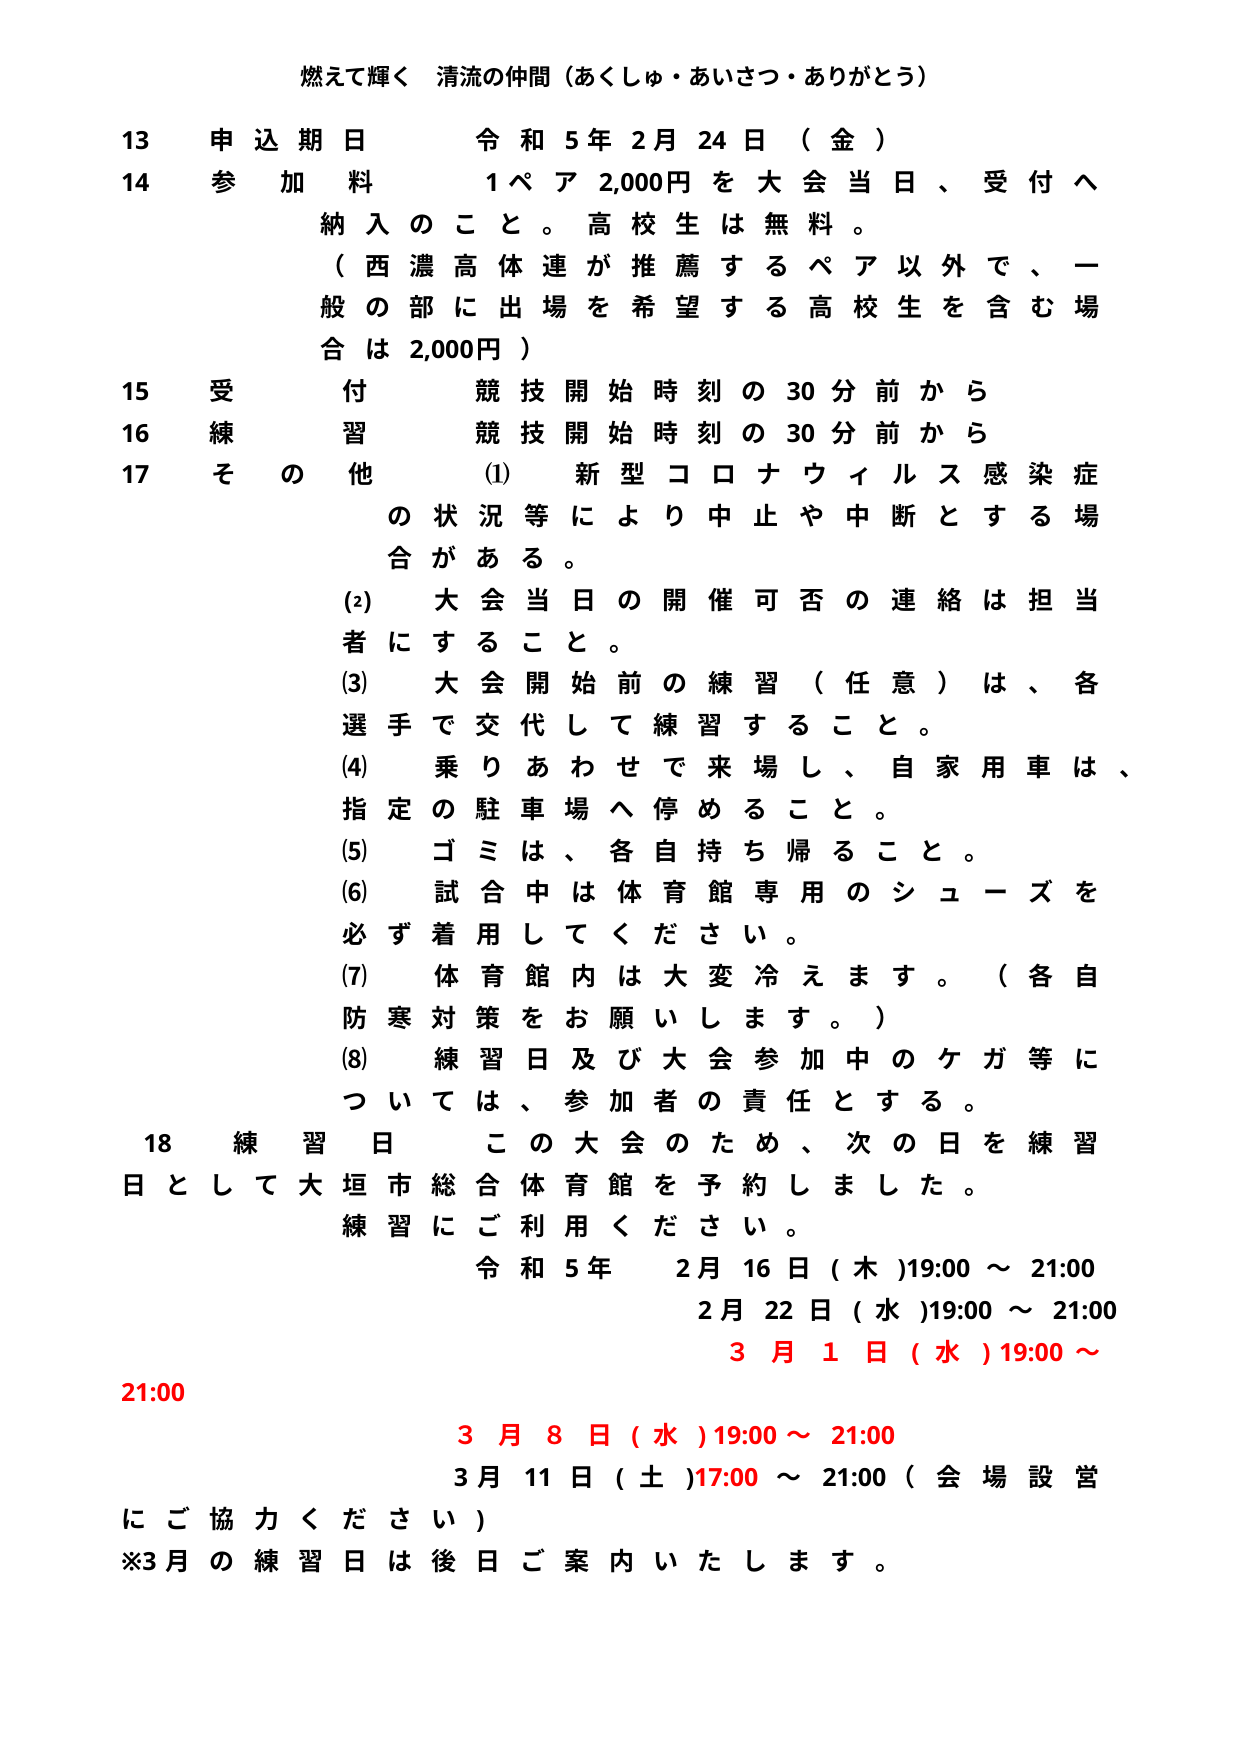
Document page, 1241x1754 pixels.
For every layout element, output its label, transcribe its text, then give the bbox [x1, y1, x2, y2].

text 3月11日(土)17:00～21:00（会場設営にご協力ください) [121, 1455, 1119, 1538]
text ⑵ 大会当日の開催可否の連絡は担当者にすること。 [324, 578, 1119, 661]
text ３月１日(水) 19:00～21:00 [121, 1329, 1119, 1413]
text 17 そ の 他 ⑴ 新型コロナウィルス感染症の状況等により中止や中断とする場合がある。 [121, 452, 1119, 578]
text ⑶ 大会開始前の練習（任意）は、各選手で交代して練習すること。 [324, 661, 1119, 745]
text ３月８日(水) 19:00～21:00 [121, 1413, 1119, 1455]
text ⑸ ゴミは、各自持ち帰ること。 [324, 828, 1119, 870]
text ⑹ 試合中は体育館専用のシューズを必ず着用してください。 [324, 870, 1119, 953]
text 15 受 付 競技開始時刻の30分前から [121, 369, 1119, 411]
text （西濃高体連が推薦するペア以外で、一般の部に出場を希望する高校生を含む場合は2,000円） [299, 243, 1119, 369]
text 2月22日(水)19:00～21:00 [121, 1288, 1119, 1329]
text ⑺ 体育館内は大変冷えます。（各自防寒対策をお願いします。） [324, 953, 1119, 1037]
text 練習にご利用ください。 [121, 1204, 1119, 1246]
text 令和5年 2月16日(木)19:00～21:00 [121, 1246, 1119, 1288]
text ⑻ 練習日及び大会参加中のケガ等については、参加者の責任とする。 [324, 1037, 1119, 1121]
text ⑷ 乗りあわせで来場し、自家用車は、指定の駐車場へ停めること。 [324, 745, 1119, 828]
text ※3月の練習日は後日ご案内いたします。 [121, 1538, 1119, 1580]
text 18 練 習 日 この大会のため、次の日を練習日として大垣市総合体育館を予約しました。 [121, 1121, 1119, 1204]
text 16 練 習 競技開始時刻の30分前から [121, 411, 1119, 452]
text 14 参 加 料 1ペア2,000円を大会当日、受付へ納入のこと。高校生は無料。 [121, 160, 1119, 243]
text 13 申込期日 令和5年2月24日（金） [121, 118, 1119, 160]
